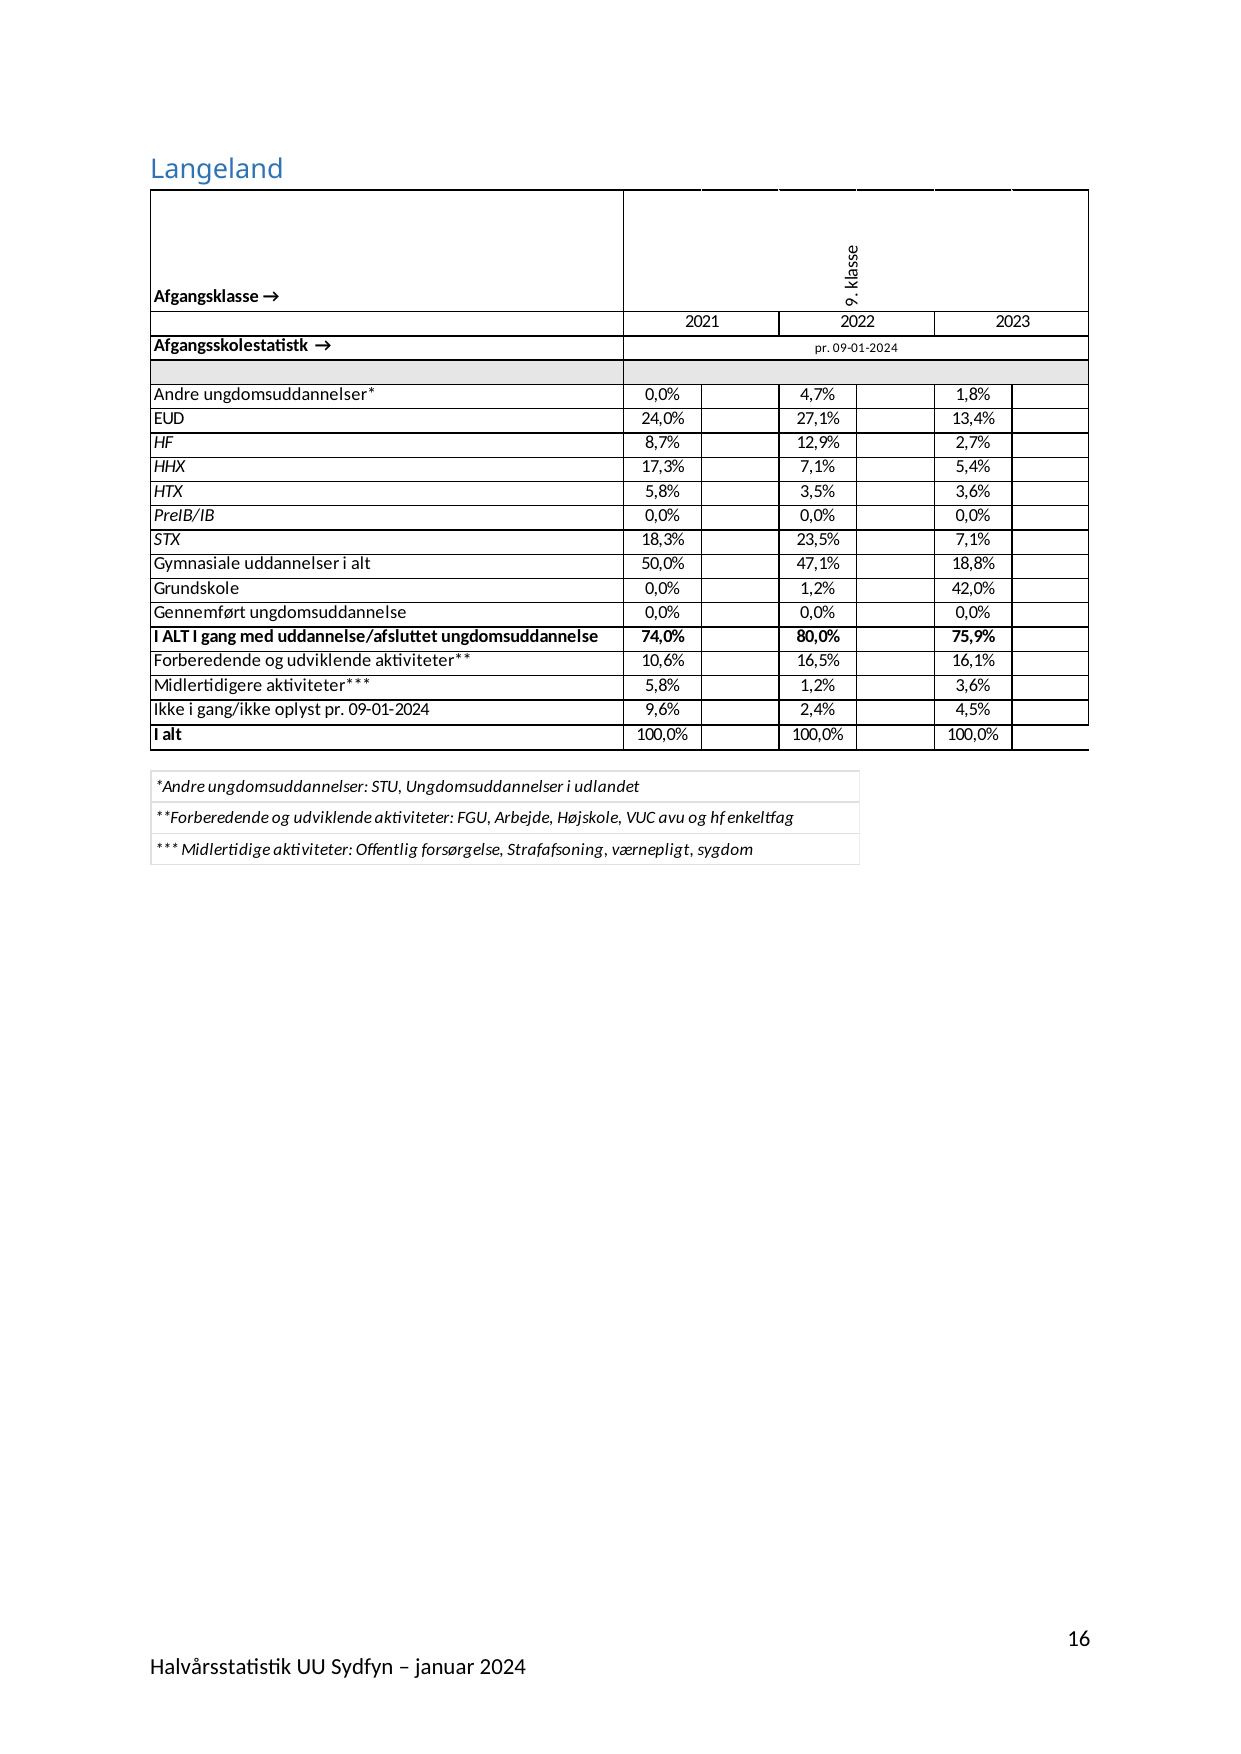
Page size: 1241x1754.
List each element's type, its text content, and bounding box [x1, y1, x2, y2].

subtitle Langeland [150, 150, 1090, 187]
